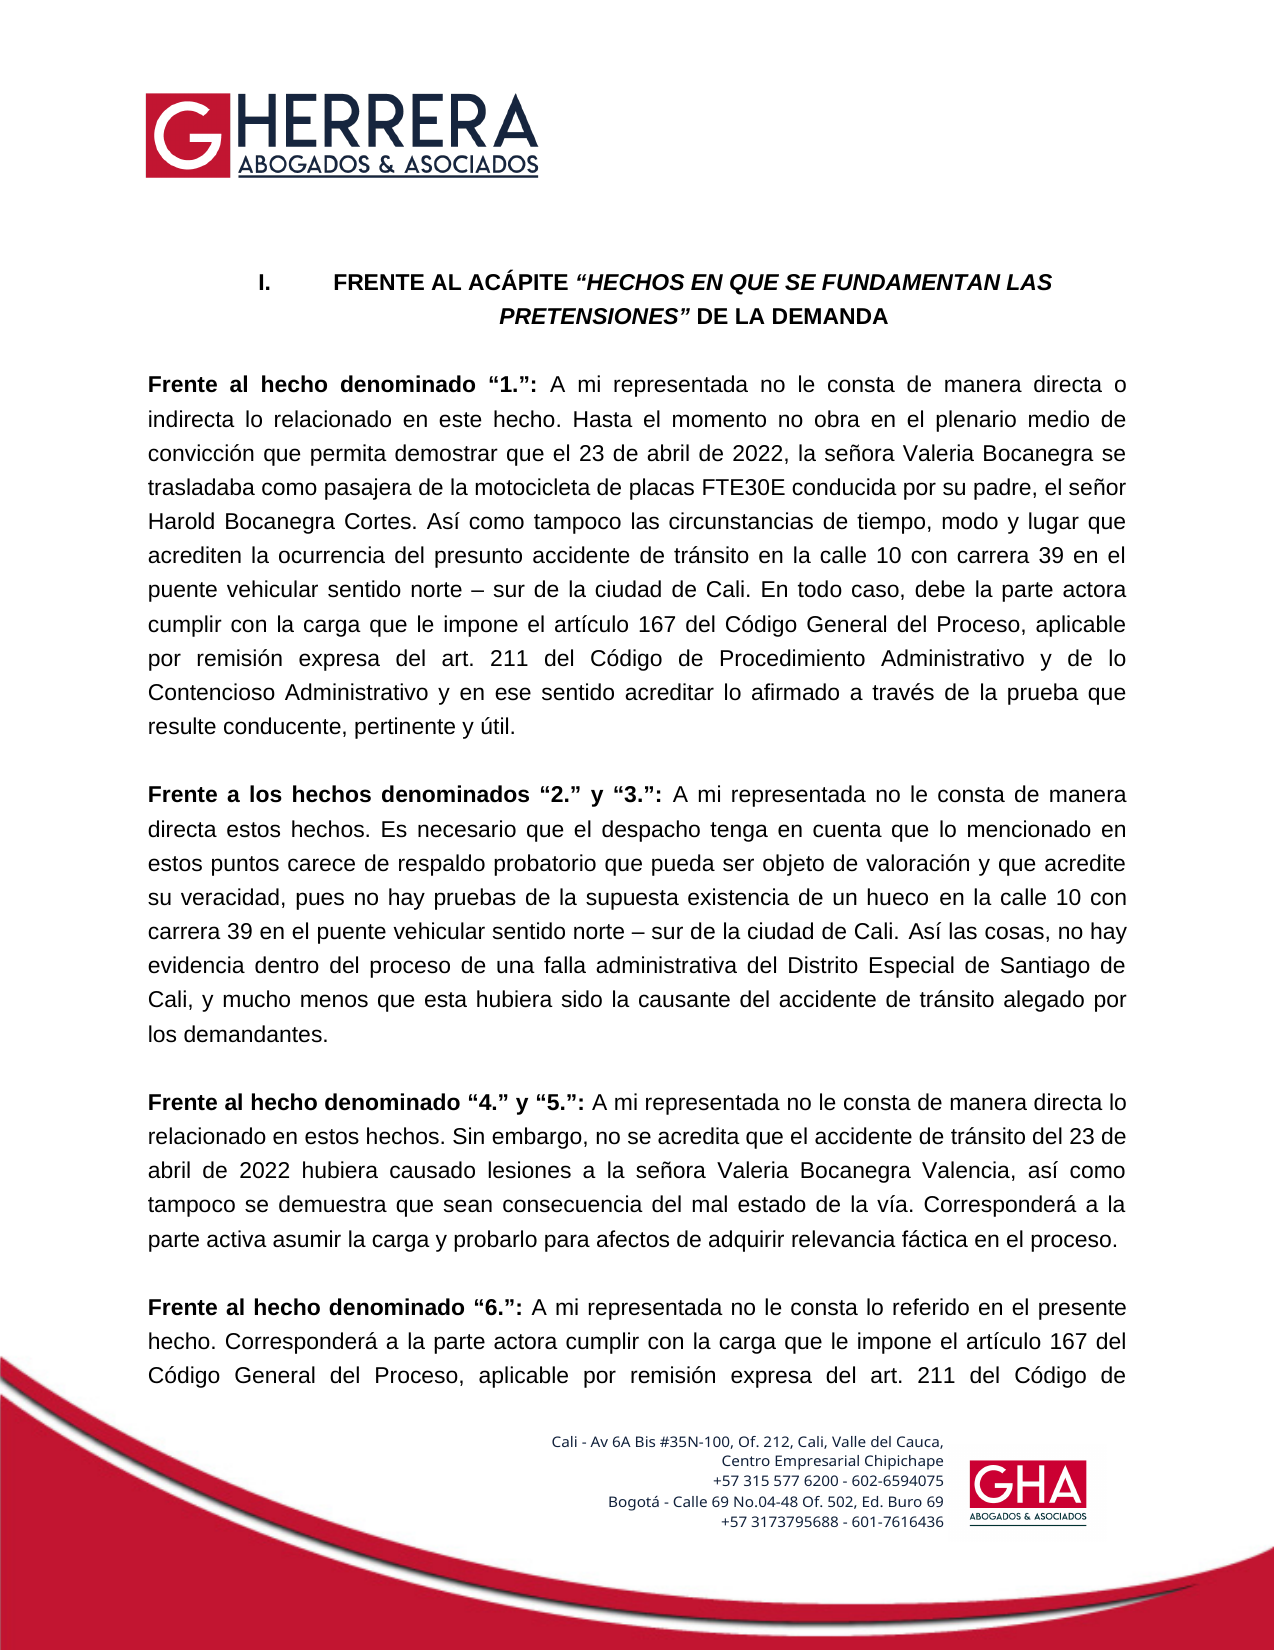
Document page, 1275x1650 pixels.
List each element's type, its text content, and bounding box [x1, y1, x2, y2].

picture [125, 69, 558, 201]
text Frente a los hechos denominados “2.” y “3.”: A mi representada no le consta de manera directa estos hechos. Es necesario que el despacho tenga en cuenta que lo mencionado en estos puntos carece de respaldo probatorio que pueda ser objeto de valoración y que acredite su veracidad, pues no hay pruebas de la supuesta existencia de un hueco en la calle 10 con carrera 39 en el puente vehicular sentido norte – sur de la ciudad de Cali. Así las cosas, no hay evidencia dentro del proceso de una falla administrativa del Distrito Especial de Santiago de Cali, y mucho menos que esta hubiera sido la causante del accidente de tránsito alegado por los demandantes. [148, 781, 1127, 1047]
text Frente al hecho denominado “4.” y “5.”: A mi representada no le consta de manera directa lo relacionado en estos hechos. Sin embargo, no se acredita que el accidente de tránsito del 23 de abril de 2022 hubiera causado lesiones a la señora Valeria Bocanegra Valencia, así como tampoco se demuestra que sean consecuencia del mal estado de la vía. Corresponderá a la parte activa asumir la carga y probarlo para afectos de adquirir relevancia fáctica en el proceso. [148, 1089, 1127, 1252]
picture [0, 1343, 1274, 1650]
text Frente al hecho denominado “1.”: A mi representada no le consta de manera directa o indirecta lo relacionado en este hecho. Hasta el momento no obra en el plenario medio de convicción que permita demostrar que el 23 de abril de 2022, la señora Valeria Bocanegra se trasladaba como pasajera de la motocicleta de placas FTE30E conducida por su padre, el señor Harold Bocanegra Cortes. Así como tampoco las circunstancias de tiempo, modo y lugar que acrediten la ocurrencia del presunto accidente de tránsito en la calle 10 con carrera 39 en el puente vehicular sentido norte – sur de la ciudad de Cali. En todo caso, debe la parte actora cumplir con la carga que le impone el artículo 167 del Código General del Proceso, aplicable por remisión expresa del art. 211 del Código de Procedimiento Administrativo y de lo Contencioso Administrativo y en ese sentido acreditar lo afirmado a través de la prueba que resulte conducente, pertinente y útil. [148, 371, 1127, 739]
list FRENTE AL ACÁPITE “HECHOS EN QUE SE FUNDAMENTAN LAS PRETENSIONES” DE LA DEMANDA [185, 269, 1127, 329]
